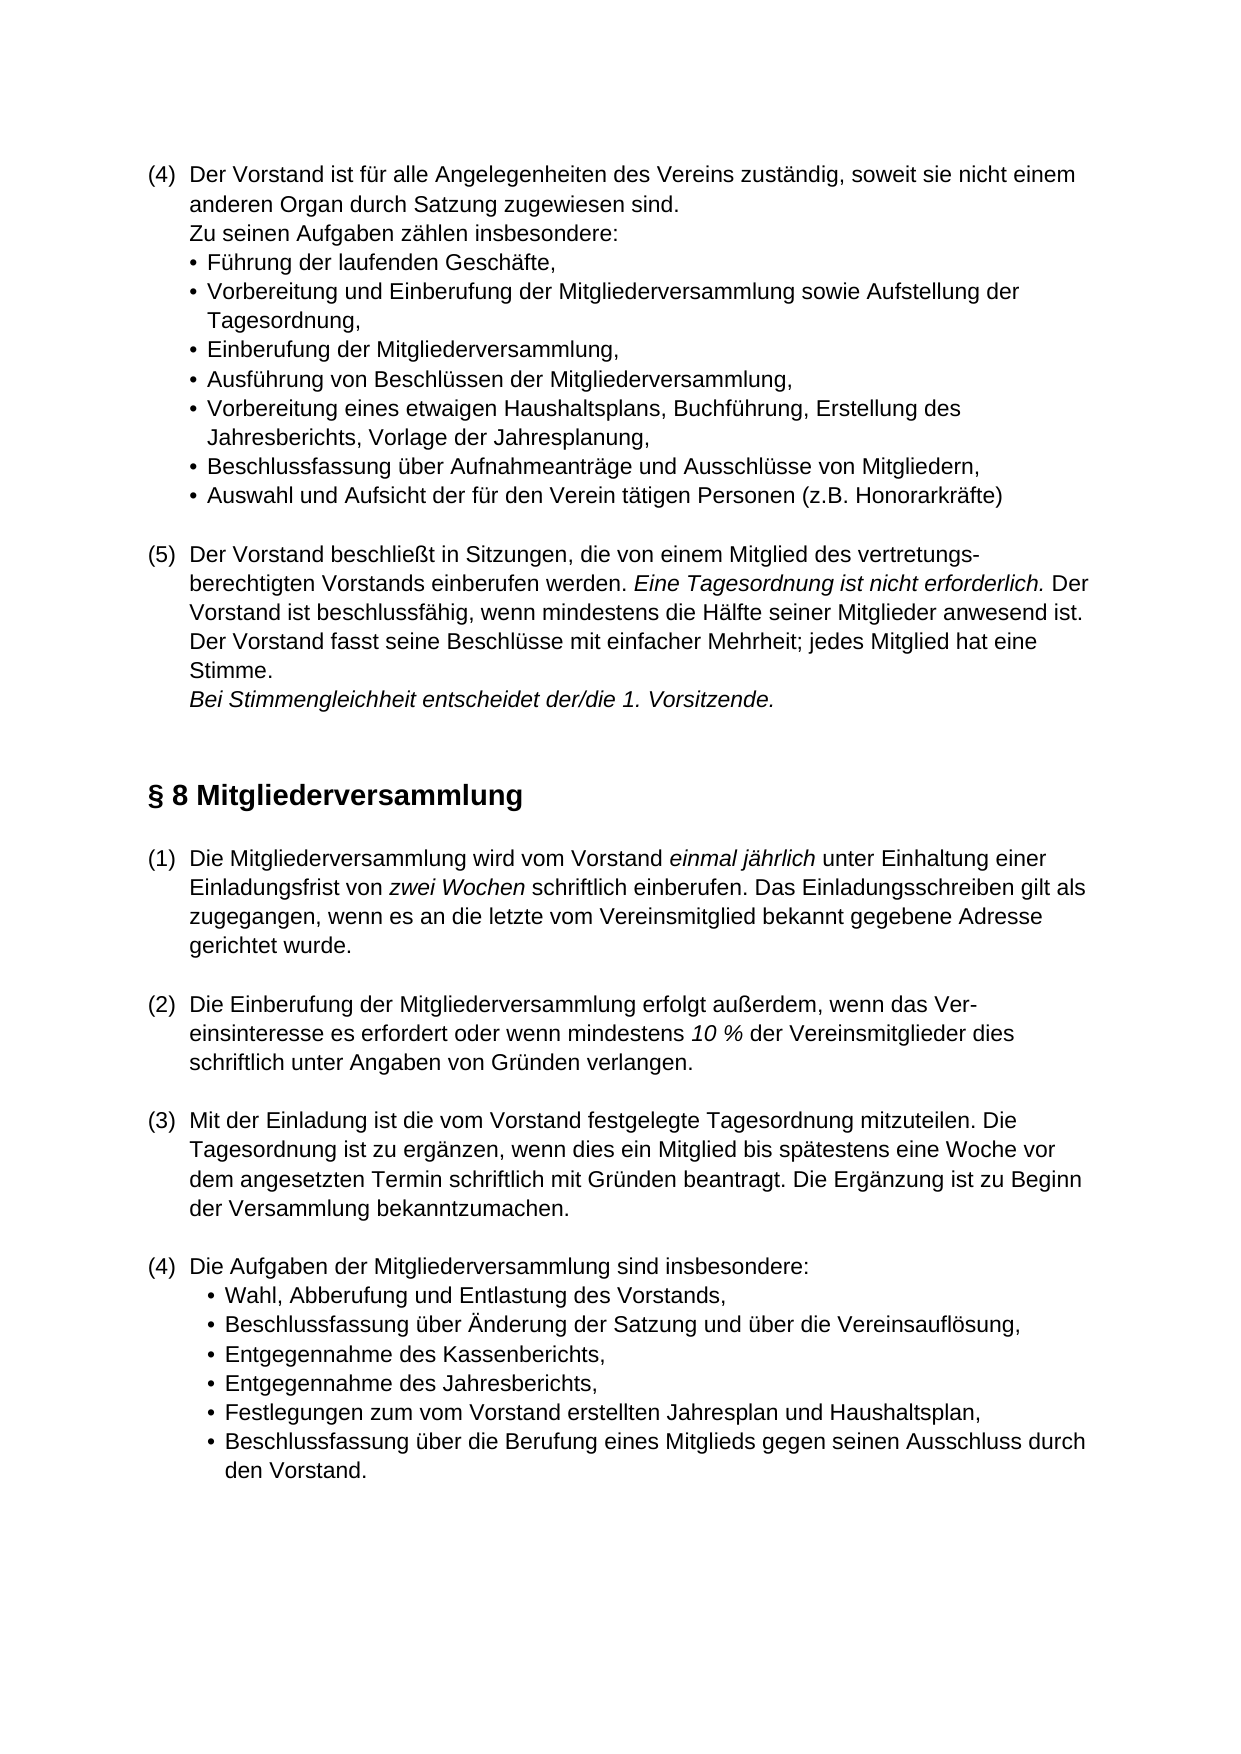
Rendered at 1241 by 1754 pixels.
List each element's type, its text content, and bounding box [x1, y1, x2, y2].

text § 8 Mitgliederversammlung [148, 772, 1092, 814]
list (1) Die Mitgliederversammlung wird vom Vorstand einmal jährlich unter Einhaltung einer Einladungsfrist von zwei Wochen schriftlich einberufen. Das Einladungsschreiben gilt als zugegangen, wenn es an die letzte vom Vereinsmitglied bekannt gegebene Adresse gerichtet wurde. [148, 843, 1092, 959]
list • Auswahl und Aufsicht der für den Verein tätigen Personen (z.B. Honorarkräfte) [189, 480, 1092, 509]
list • Entgegennahme des Kassenberichts, [207, 1339, 1092, 1368]
list (5) Der Vorstand beschließt in Sitzungen, die von einem Mitglied des vertretungs-berechtigten Vorstands einberufen werden. Eine Tagesordnung ist nicht erforderlich. Der Vorstand ist beschlussfähig, wenn mindestens die Hälfte seiner Mitglieder anwesend ist. Der Vorstand fasst seine Beschlüsse mit einfacher Mehrheit; jedes Mitglied hat eine Stimme. [148, 539, 1092, 684]
list Bei Stimmengleichheit entscheidet der/die 1. Vorsitzende. [148, 684, 1092, 714]
list • Ausführung von Beschlüssen der Mitgliederversammlung, [189, 364, 1092, 393]
list • Wahl, Abberufung und Entlastung des Vorstands, [207, 1280, 1092, 1309]
list (3) Mit der Einladung ist die vom Vorstand festgelegte Tagesordnung mitzuteilen. Die Tagesordnung ist zu ergänzen, wenn dies ein Mitglied bis spätestens eine Woche vor dem angesetzten Termin schriftlich mit Gründen beantragt. Die Ergänzung ist zu Beginn der Versammlung bekanntzumachen. [148, 1105, 1092, 1222]
list • Führung der laufenden Geschäfte, [189, 247, 1092, 276]
list Zu seinen Aufgaben zählen insbesondere: [148, 218, 1092, 247]
list • Entgegennahme des Jahresberichts, [207, 1368, 1092, 1397]
list (4) Der Vorstand ist für alle Angelegenheiten des Vereins zuständig, soweit sie nicht einem anderen Organ durch Satzung zugewiesen sind. [148, 159, 1092, 218]
list (4) Die Aufgaben der Mitgliederversammlung sind insbesondere: [148, 1251, 1092, 1280]
list • Beschlussfassung über die Berufung eines Mitglieds gegen seinen Ausschluss durch den Vorstand. [207, 1426, 1092, 1484]
list • Einberufung der Mitgliederversammlung, [189, 334, 1092, 364]
list • Festlegungen zum vom Vorstand erstellten Jahresplan und Haushaltsplan, [207, 1397, 1092, 1426]
list • Vorbereitung und Einberufung der Mitgliederversammlung sowie Aufstellung der Tagesordnung, [189, 276, 1092, 334]
list • Vorbereitung eines etwaigen Haushaltsplans, Buchführung, Erstellung des Jahresberichts, Vorlage der Jahresplanung, [189, 393, 1092, 451]
list • Beschlussfassung über Änderung der Satzung und über die Vereinsauflösung, [207, 1309, 1092, 1339]
list (2) Die Einberufung der Mitgliederversammlung erfolgt außerdem, wenn das Ver-einsinteresse es erfordert oder wenn mindestens 10 % der Vereinsmitglieder dies schriftlich unter Angaben von Gründen verlangen. [148, 989, 1092, 1076]
list • Beschlussfassung über Aufnahmeanträge und Ausschlüsse von Mitgliedern, [189, 451, 1092, 480]
